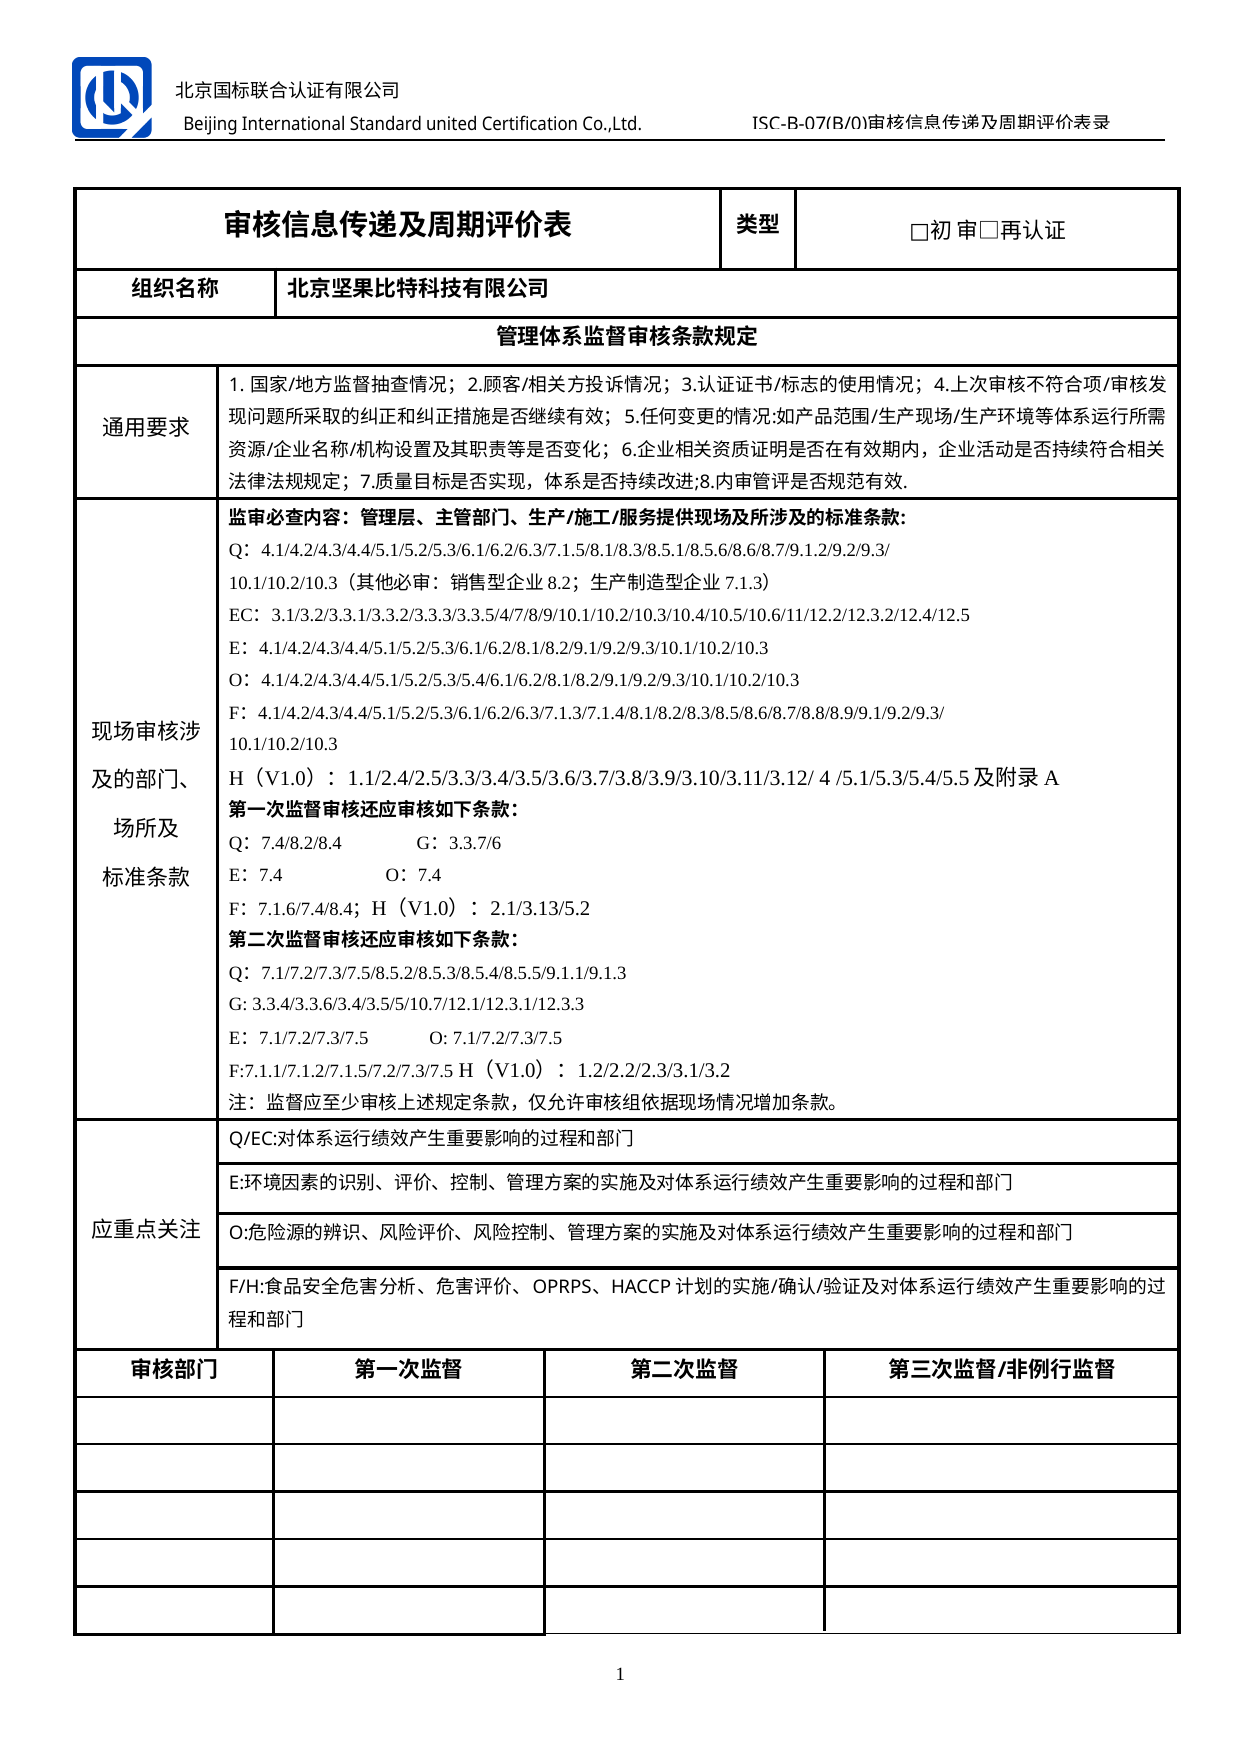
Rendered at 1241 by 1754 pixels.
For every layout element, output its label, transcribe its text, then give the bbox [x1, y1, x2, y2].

table_cell O:危险源的辨识、风险评价、风险控制、管理方案的实施及对体系运行绩效产生重要影响的过程和部门 [219, 1215, 1177, 1266]
table_cell [77, 1493, 272, 1537]
table_cell [826, 1540, 1177, 1584]
table_cell [77, 1445, 272, 1490]
table_cell [826, 1398, 1177, 1443]
table_cell [77, 1540, 272, 1584]
table_cell 通用要求 [77, 367, 216, 497]
table_cell 现场审核涉及的部门、场所及 标准条款 [77, 500, 216, 1117]
table_cell 第二次监督 [546, 1351, 823, 1396]
table_cell [546, 1493, 823, 1537]
table_cell [77, 1588, 272, 1633]
table_header 审核信息传递及周期评价表 [77, 190, 719, 267]
table_cell 北京坚果比特科技有限公司 [277, 271, 1177, 316]
table_cell Q/EC:对体系运行绩效产生重要影响的过程和部门 [219, 1121, 1177, 1162]
table_cell 第一次监督 [275, 1351, 543, 1396]
table_cell [275, 1540, 543, 1584]
table_cell 审核部门 [77, 1351, 272, 1396]
table_cell [825, 1588, 1177, 1633]
table_cell 1. 国家/地方监督抽查情况；2.顾客/相关方投诉情况；3.认证证书/标志的使用情况；4.上次审核不符合项/审核发现问题所采取的纠正和纠正措施是否继续有效；5.任何变更的情况:如产品范围/生产现场/生产环境等体系运行所需资源/企业名称/机构设置及其职责等是否变化；6.企业相关资质证明是否在有效期内，企业活动是否持续符合相关法律法规规定；7.质量目标是否实现，体系是否持续改进;8.内审管评是否规范有效. [219, 367, 1177, 497]
table_cell [546, 1540, 823, 1584]
table_header 类型 [722, 190, 794, 267]
table_cell [546, 1398, 823, 1443]
table_cell [77, 1398, 272, 1443]
table_cell [826, 1445, 1177, 1490]
table_cell 组织名称 [77, 271, 274, 316]
table_cell F/H:食品安全危害分析、危害评价、OPRPS、HACCP计划的实施/确认/验证及对体系运行绩效产生重要影响的过程和部门 [219, 1270, 1177, 1348]
table_cell 第三次监督/非例行监督 [826, 1351, 1177, 1396]
table_cell 应重点关注 [77, 1121, 216, 1348]
table_cell 监审必查内容：管理层、主管部门、生产/施工/服务提供现场及所涉及的标准条款: Q：4.1/4.2/4.3/4.4/5.1/5.2/5.3/6.1/6.2/6.3/7.1.5/8.1/8.3/8.5.1/8.5.6/8.6/8.7/9.1.2/9.2/9.3/ 10.1/10.2/10.3（其他必审：销售型企业8.2；生产制造型企业7.1.3） EC：3.1/3.2/3.3.1/3.3.2/3.3.3/3.3.5/4/7/8/9/10.1/10.2/10.3/10.4/10.5/10.6/11/12.2/12.3.2/12.4/12.5 E：4.1/4.2/4.3/4.4/5.1/5.2/5.3/6.1/6.2/8.1/8.2/9.1/9.2/9.3/10.1/10.2/10.3 O：4.1/4.2/4.3/4.4/5.1/5.2/5.3/5.4/6.1/6.2/8.1/8.2/9.1/9.2/9.3/10.1/10.2/10.3 F：4.1/4.2/4.3/4.4/5.1/5.2/5.3/6.1/6.2/6.3/7.1.3/7.1.4/8.1/8.2/8.3/8.5/8.6/8.7/8.8/8.9/9.1/9.2/9.3/ 10.1/10.2/10.3 H（V1.0）：1.1/2.4/2.5/3.3/3.4/3.5/3.6/3.7/3.8/3.9/3.10/3.11/3.12/ 4 /5.1/5.3/5.4/5.5及附录A 第一次监督审核还应审核如下条款： Q：7.4/8.2/8.4 G：3.3.7/6 E：7.4 O：7.4 F：7.1.6/7.4/8.4；H（V1.0）：2.1/3.13/5.2 第二次监督审核还应审核如下条款： Q：7.1/7.2/7.3/7.5/8.5.2/8.5.3/8.5.4/8.5.5/9.1.1/9.1.3 G: 3.3.4/3.3.6/3.4/3.5/5/10.7/12.1/12.3.1/12.3.3 E：7.1/7.2/7.3/7.5 O: 7.1/7.2/7.3/7.5 F:7.1.1/7.1.2/7.1.5/7.2/7.3/7.5 H（V1.0）：1.2/2.2/2.3/3.1/3.2 注：监督应至少审核上述规定条款，仅允许审核组依据现场情况增加条款。 [219, 500, 1177, 1117]
table_cell 管理体系监督审核条款规定 [77, 319, 1177, 364]
table_cell [275, 1398, 543, 1443]
table_cell [546, 1588, 824, 1633]
table_header □初 审□再认证 [797, 190, 1177, 267]
table_cell E:环境因素的识别、评价、控制、管理方案的实施及对体系运行绩效产生重要影响的过程和部门 [219, 1165, 1177, 1212]
table_cell [546, 1445, 823, 1490]
picture [72, 57, 152, 138]
table_cell [826, 1493, 1177, 1537]
table_cell [275, 1588, 543, 1633]
table_cell [275, 1493, 543, 1537]
table_cell [275, 1445, 543, 1490]
